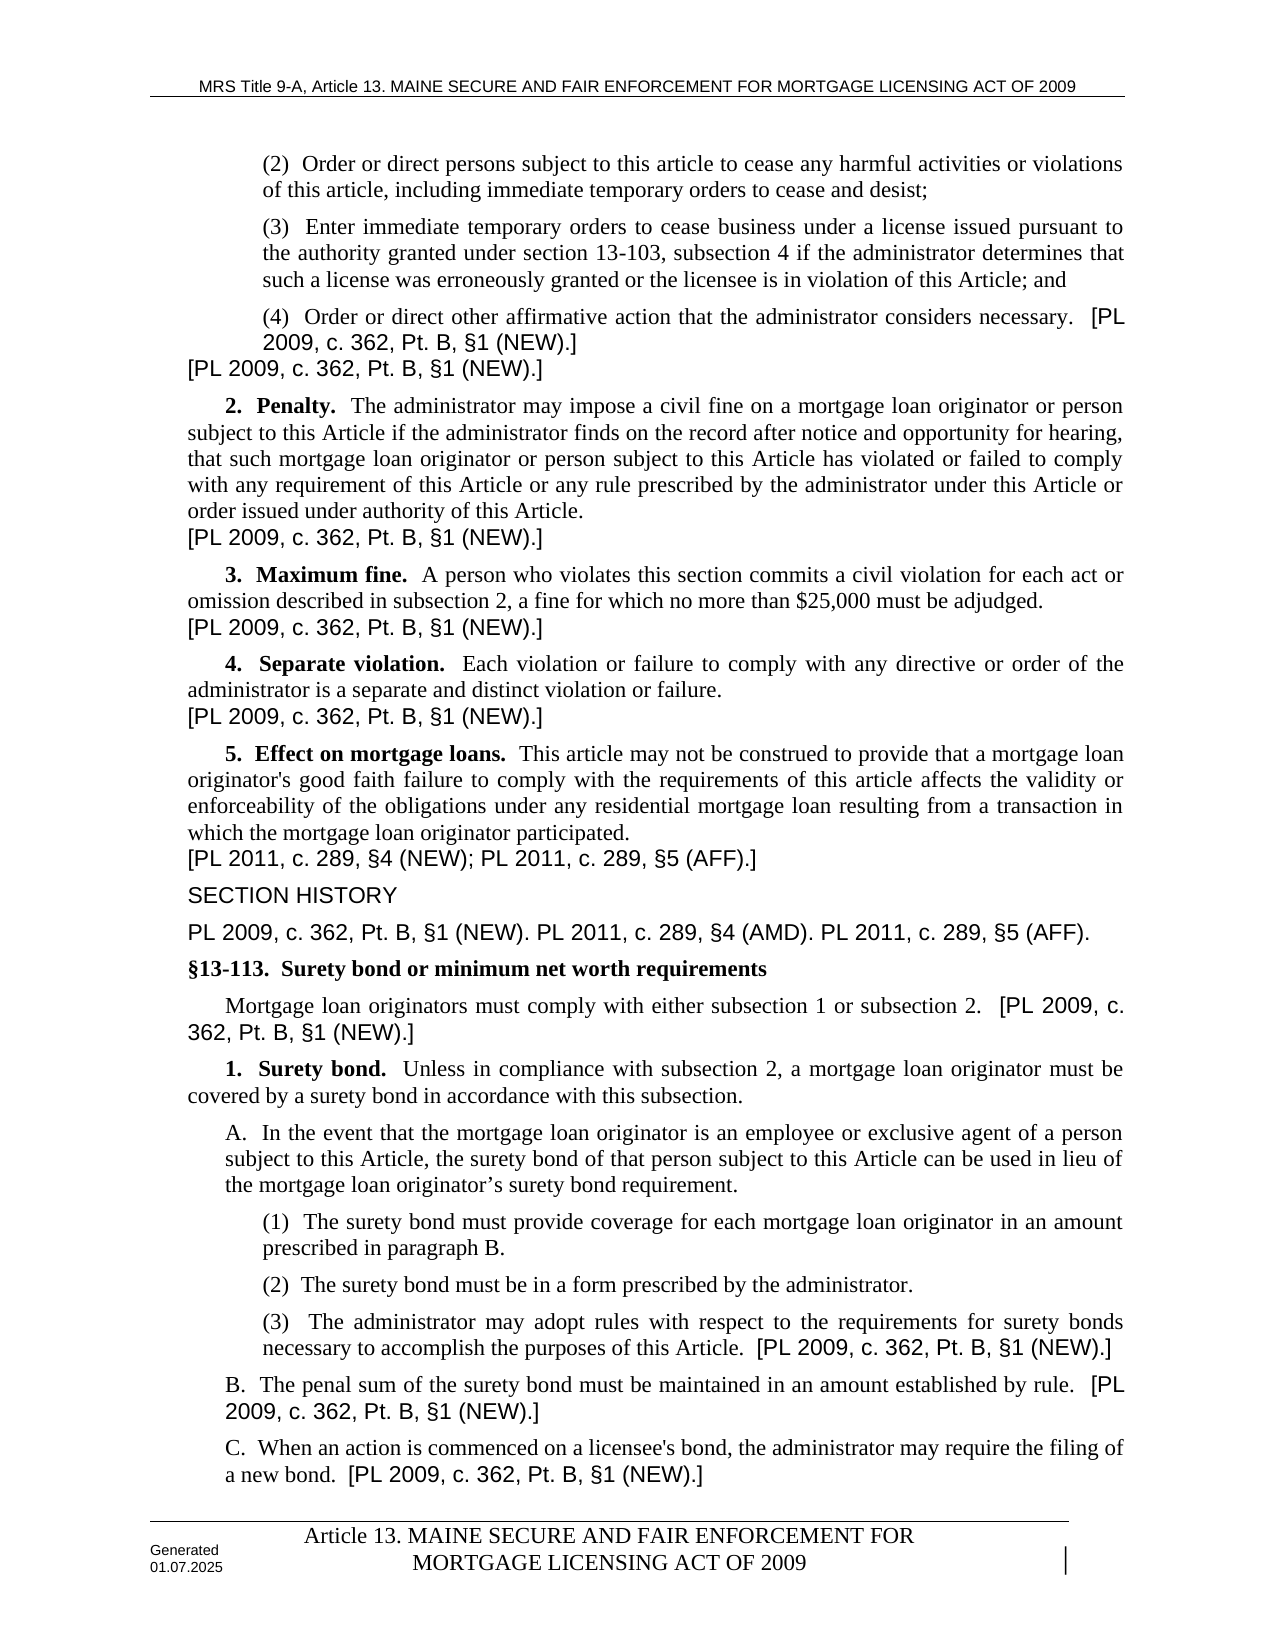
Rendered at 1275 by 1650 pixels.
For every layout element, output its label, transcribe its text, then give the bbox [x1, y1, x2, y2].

text [PL 2009, c. 362, Pt. B, §1 (NEW).] [187, 524, 1125, 550]
text 4. Separate violation. Each violation or failure to comply with any directive or order of the administrator is a separate and distinct violation or failure. [187, 650, 1125, 703]
text (2) Order or direct persons subject to this article to cease any harmful activities or violations of this article, including immediate temporary orders to cease and desist; [262, 150, 1125, 203]
text 2. Penalty. The administrator may impose a civil fine on a mortgage loan originator or person subject to this Article if the administrator finds on the record after notice and opportunity for hearing, that such mortgage loan originator or person subject to this Article has violated or failed to comply with any requirement of this Article or any rule prescribed by the administrator under this Article or order issued under authority of this Article. [187, 392, 1125, 524]
text 3. Maximum fine. A person who violates this section commits a civil violation for each act or omission described in subsection 2, a fine for which no more than $25,000 must be adjudged. [187, 561, 1125, 613]
text SECTION HISTORY [187, 882, 1125, 908]
text C. When an action is commenced on a licensee's bond, the administrator may require the filing of a new bond. [PL 2009, c. 362, Pt. B, §1 (NEW).] [225, 1434, 1125, 1487]
text (2) The surety bond must be in a form prescribed by the administrator. [262, 1271, 1125, 1297]
text (1) The surety bond must provide coverage for each mortgage loan originator in an amount prescribed in paragraph B. [262, 1208, 1125, 1261]
text 5. Effect on mortgage loans. This article may not be construed to provide that a mortgage loan originator's good faith failure to comply with the requirements of this article affects the validity or enforceability of the obligations under any residential mortgage loan resulting from a transaction in which the mortgage loan originator participated. [187, 740, 1125, 845]
text (4) Order or direct other affirmative action that the administrator considers necessary. [PL 2009, c. 362, Pt. B, §1 (NEW).] [262, 303, 1125, 355]
text §13-113. Surety bond or minimum net worth requirements [187, 955, 1125, 982]
text [PL 2011, c. 289, §4 (NEW); PL 2011, c. 289, §5 (AFF).] [187, 845, 1125, 871]
text A. In the event that the mortgage loan originator is an employee or exclusive agent of a person subject to this Article, the surety bond of that person subject to this Article can be used in lieu of the mortgage loan originator’s surety bond requirement. [225, 1118, 1125, 1198]
text PL 2009, c. 362, Pt. B, §1 (NEW). PL 2011, c. 289, §4 (AMD). PL 2011, c. 289, §5 (AFF). [187, 919, 1125, 945]
text [PL 2009, c. 362, Pt. B, §1 (NEW).] [187, 703, 1125, 729]
text Mortgage loan originators must comply with either subsection 1 or subsection 2. [PL 2009, c. 362, Pt. B, §1 (NEW).] [187, 992, 1125, 1045]
text (3) The administrator may adopt rules with respect to the requirements for surety bonds necessary to accomplish the purposes of this Article. [PL 2009, c. 362, Pt. B, §1 (NEW).] [262, 1308, 1125, 1361]
text 1. Surety bond. Unless in compliance with subsection 2, a mortgage loan originator must be covered by a surety bond in accordance with this subsection. [187, 1055, 1125, 1108]
text (3) Enter immediate temporary orders to cease business under a license issued pursuant to the authority granted under section 13‑103, subsection 4 if the administrator determines that such a license was erroneously granted or the licensee is in violation of this Article; and [262, 213, 1125, 292]
text B. The penal sum of the surety bond must be maintained in an amount established by rule. [PL 2009, c. 362, Pt. B, §1 (NEW).] [225, 1371, 1125, 1424]
text [PL 2009, c. 362, Pt. B, §1 (NEW).] [187, 355, 1125, 382]
text [PL 2009, c. 362, Pt. B, §1 (NEW).] [187, 613, 1125, 640]
